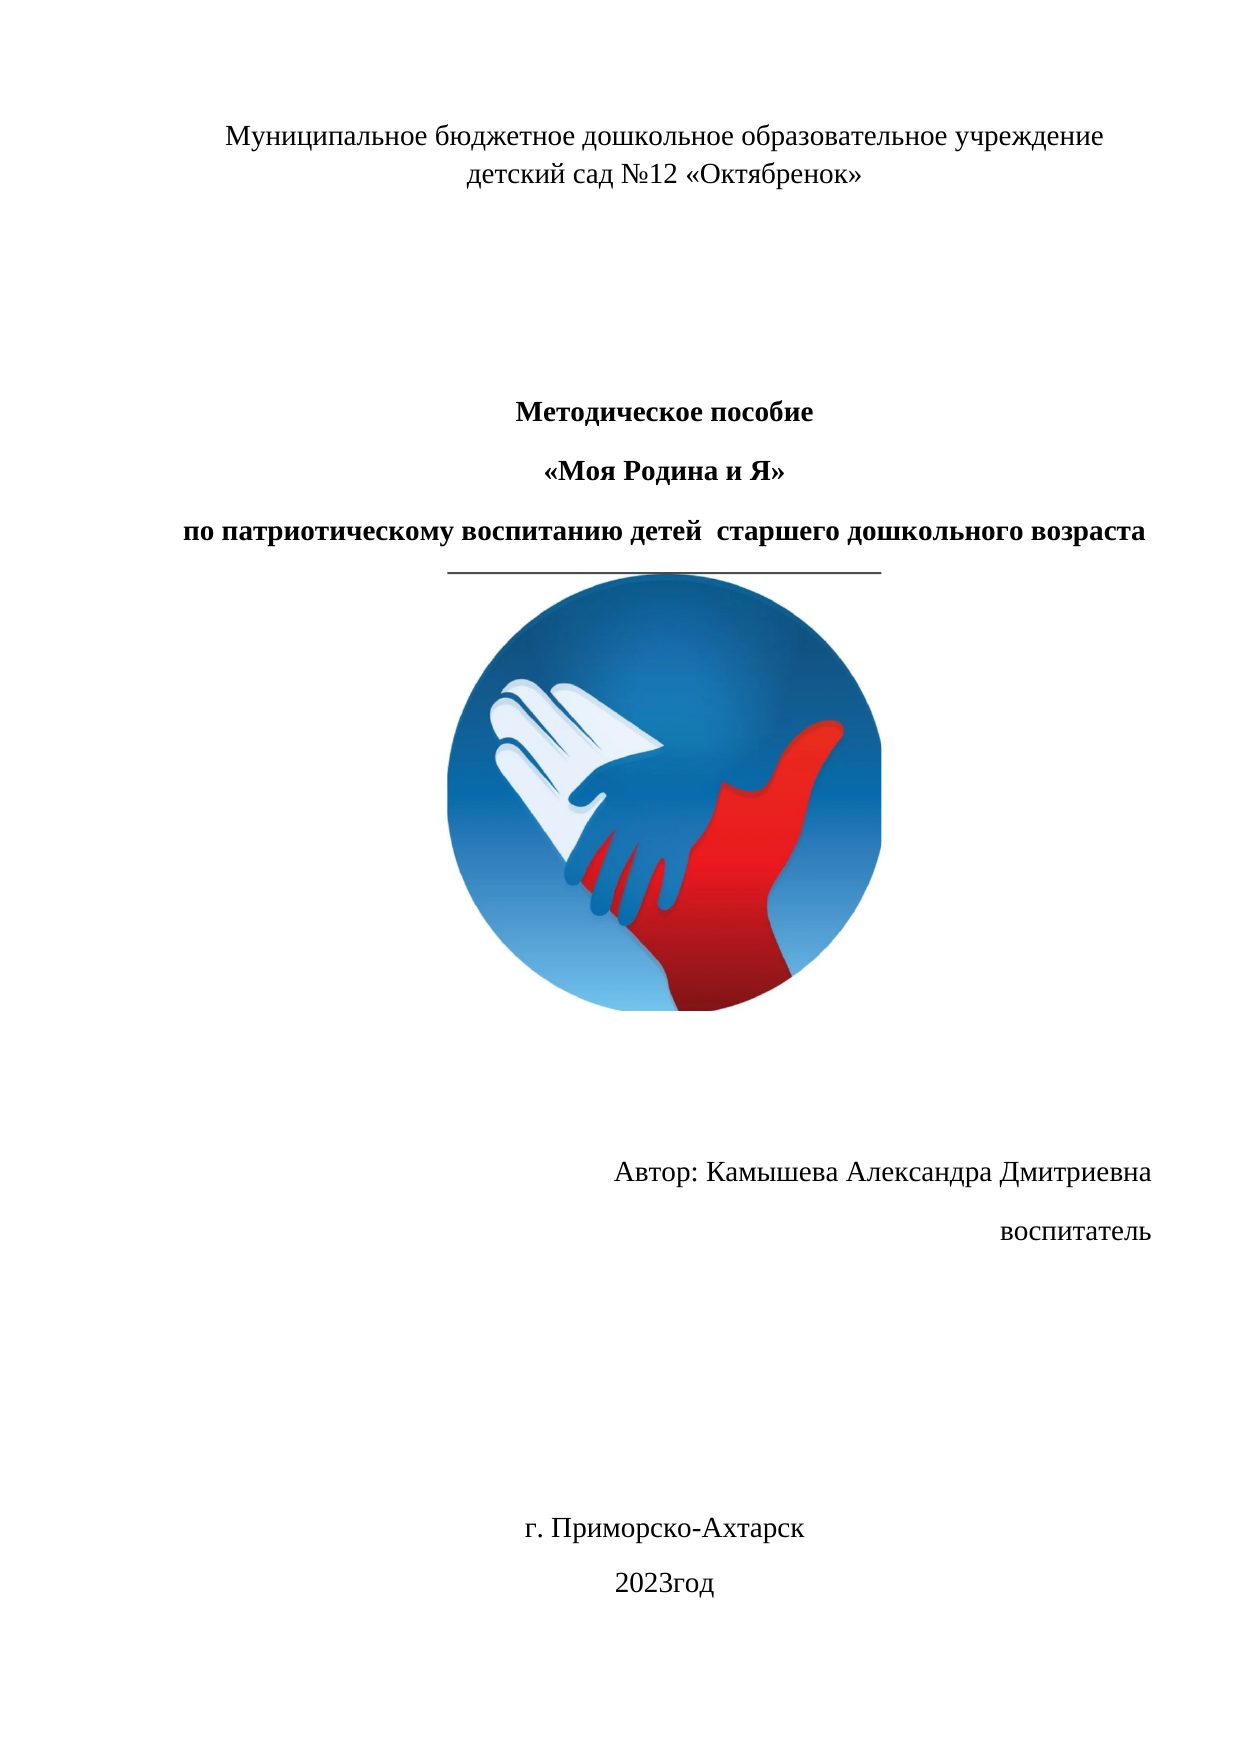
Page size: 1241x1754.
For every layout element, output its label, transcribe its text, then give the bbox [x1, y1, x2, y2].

text 2023год [177, 1565, 1152, 1598]
text воспитатель [177, 1213, 1152, 1247]
text Муниципальное бюджетное дошкольное образовательное учреждение детский сад №12 «Октябренок» [177, 118, 1152, 190]
text Методическое пособие [177, 394, 1152, 428]
picture [447, 572, 882, 1011]
text «Моя Родина и Я» [177, 453, 1152, 487]
text Автор: Камышева Александра Дмитриевна [177, 1154, 1152, 1188]
text г. Приморско-Ахтарск [177, 1510, 1152, 1544]
text по патриотическому воспитанию детей старшего дошкольного возраста [177, 513, 1152, 546]
